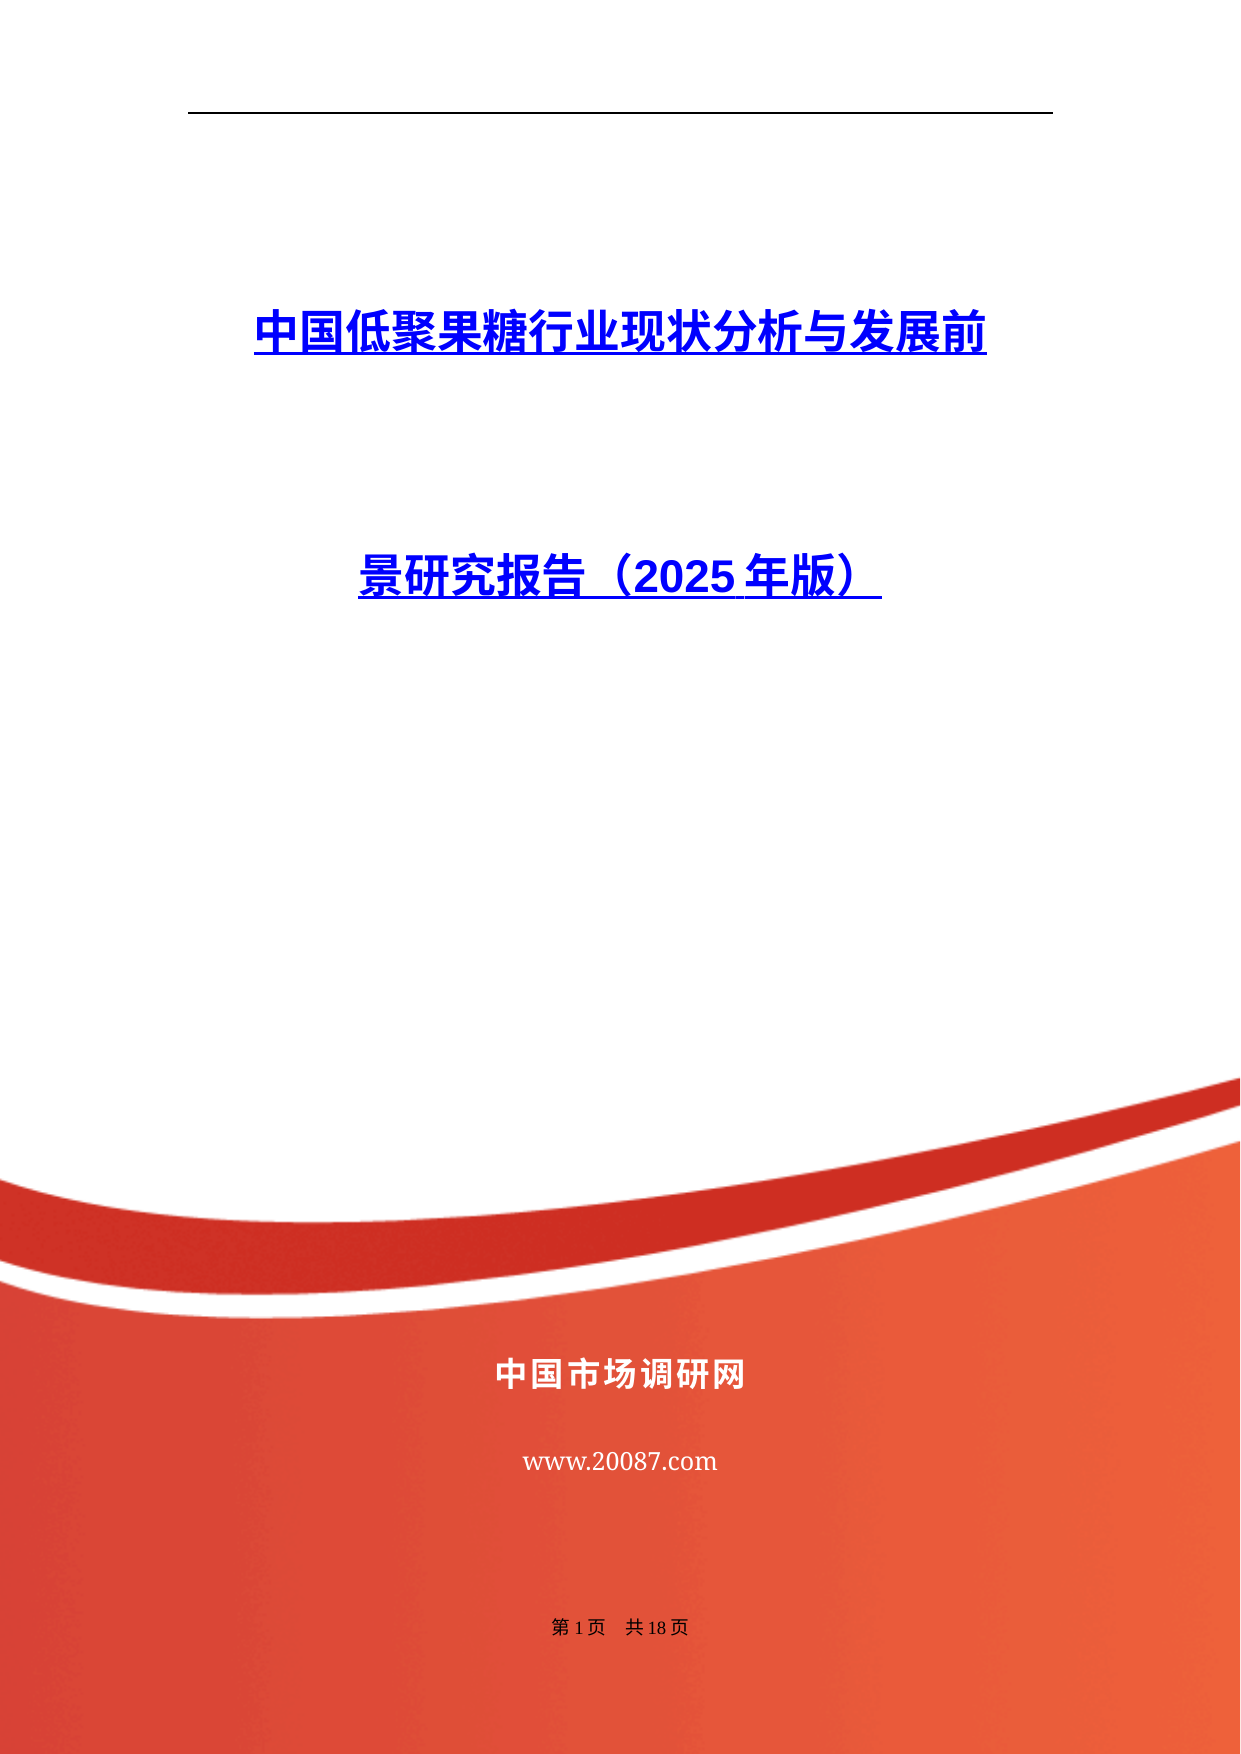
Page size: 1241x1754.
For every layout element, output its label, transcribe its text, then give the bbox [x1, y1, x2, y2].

picture [0, 1006, 1241, 1754]
subtitle 中国市场调研网 [187, 1339, 1053, 1404]
text www.20087.com [187, 1428, 1053, 1493]
table_header 中国低聚果糖行业现状分析与发展前景研究报告（2025年版） [188, 207, 1053, 773]
